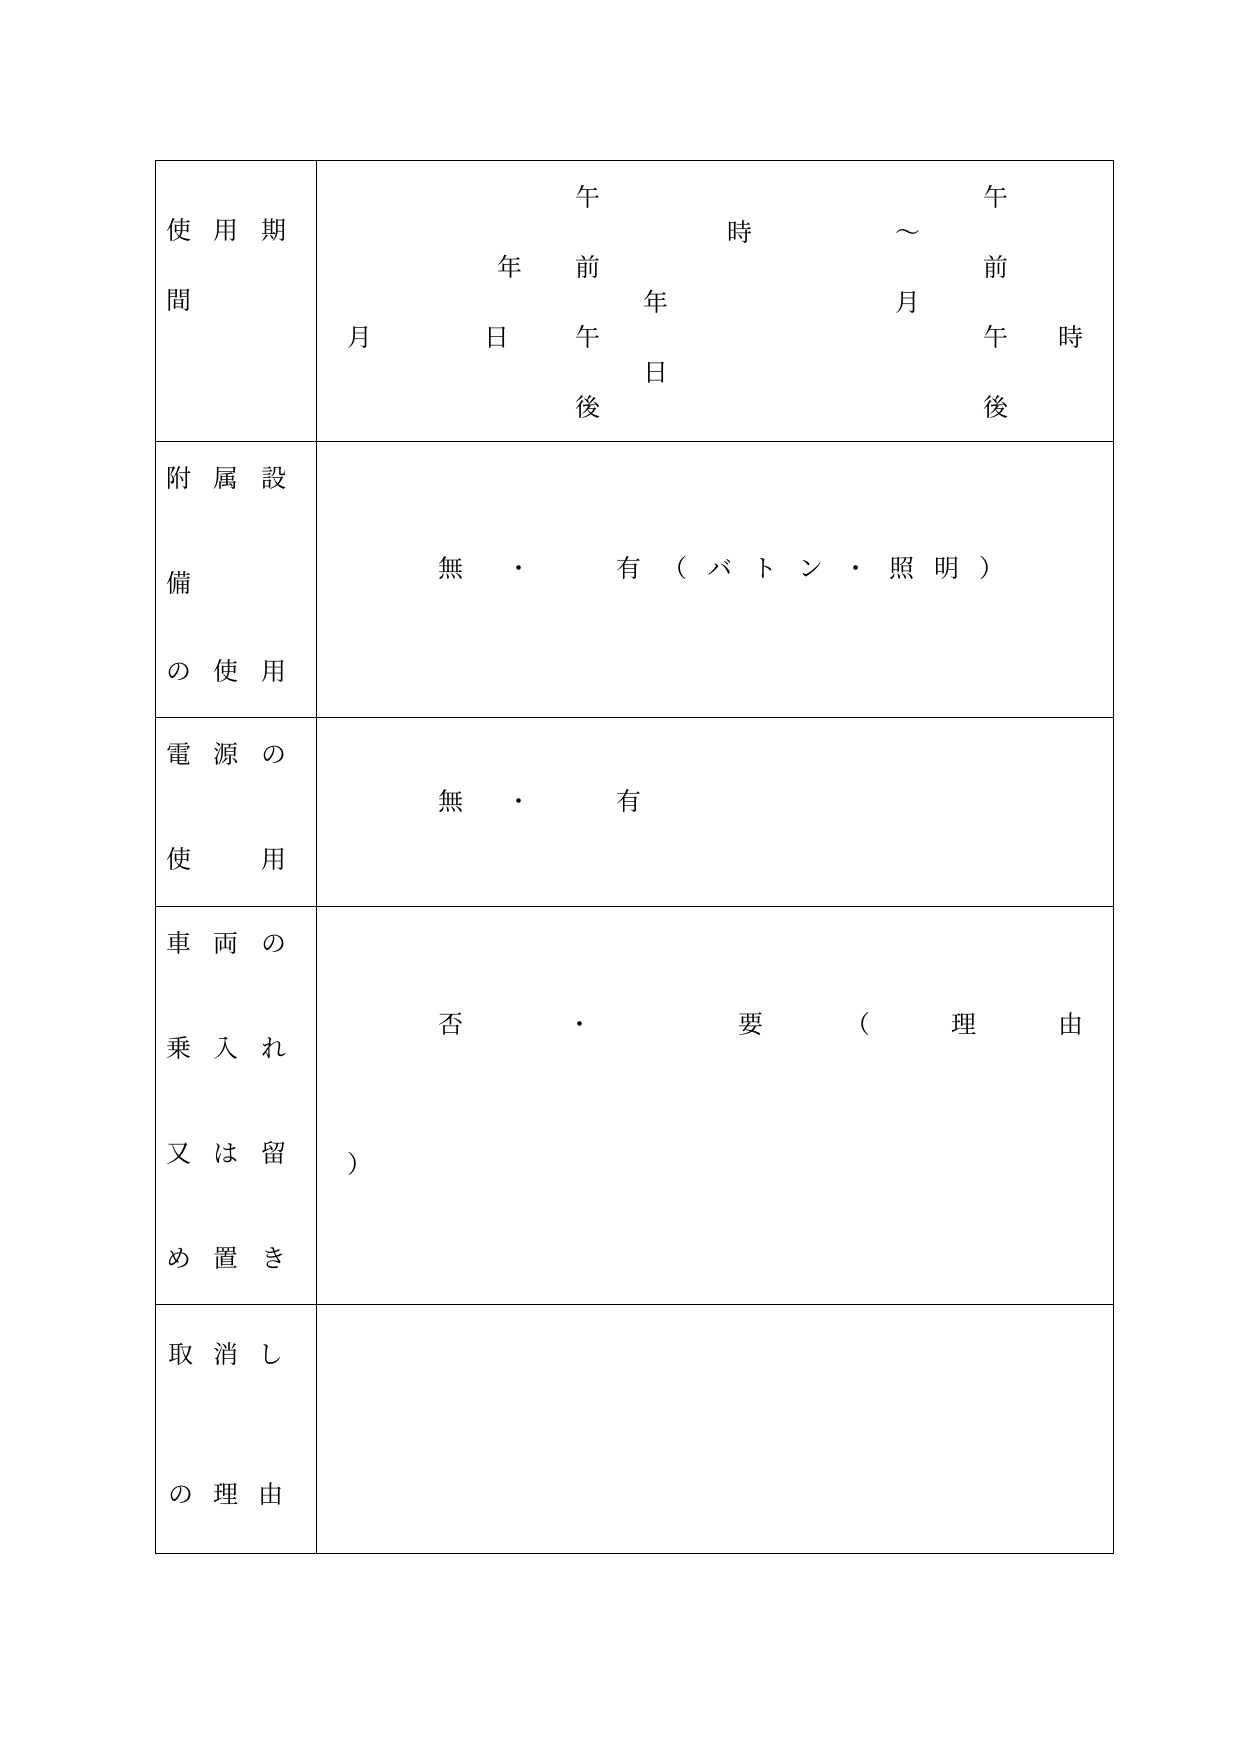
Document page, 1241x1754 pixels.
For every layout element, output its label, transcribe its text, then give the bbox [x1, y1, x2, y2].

table_cell 否・要（理由 ） [317, 907, 1113, 1304]
table_cell 時 ～ 年 月 日 [626, 161, 951, 441]
table_cell 午前 午後 [951, 161, 1025, 441]
table_cell 電源の使用 [156, 718, 316, 906]
table_cell [317, 1305, 1113, 1553]
table_cell 時 [1025, 161, 1113, 441]
table_cell 附属設備 の使用 [156, 442, 316, 717]
table_cell 取消しの理由 [156, 1305, 316, 1553]
table_cell 午前 午後 [553, 161, 626, 441]
table_cell 使用期間 [156, 161, 316, 441]
table_cell 無・有（バトン・照明） [317, 442, 1113, 717]
table_cell 年 月 日 [317, 161, 553, 441]
table_cell 無・有 [317, 718, 1113, 906]
table_cell 車両の乗入れ又は留め置き [156, 907, 316, 1304]
